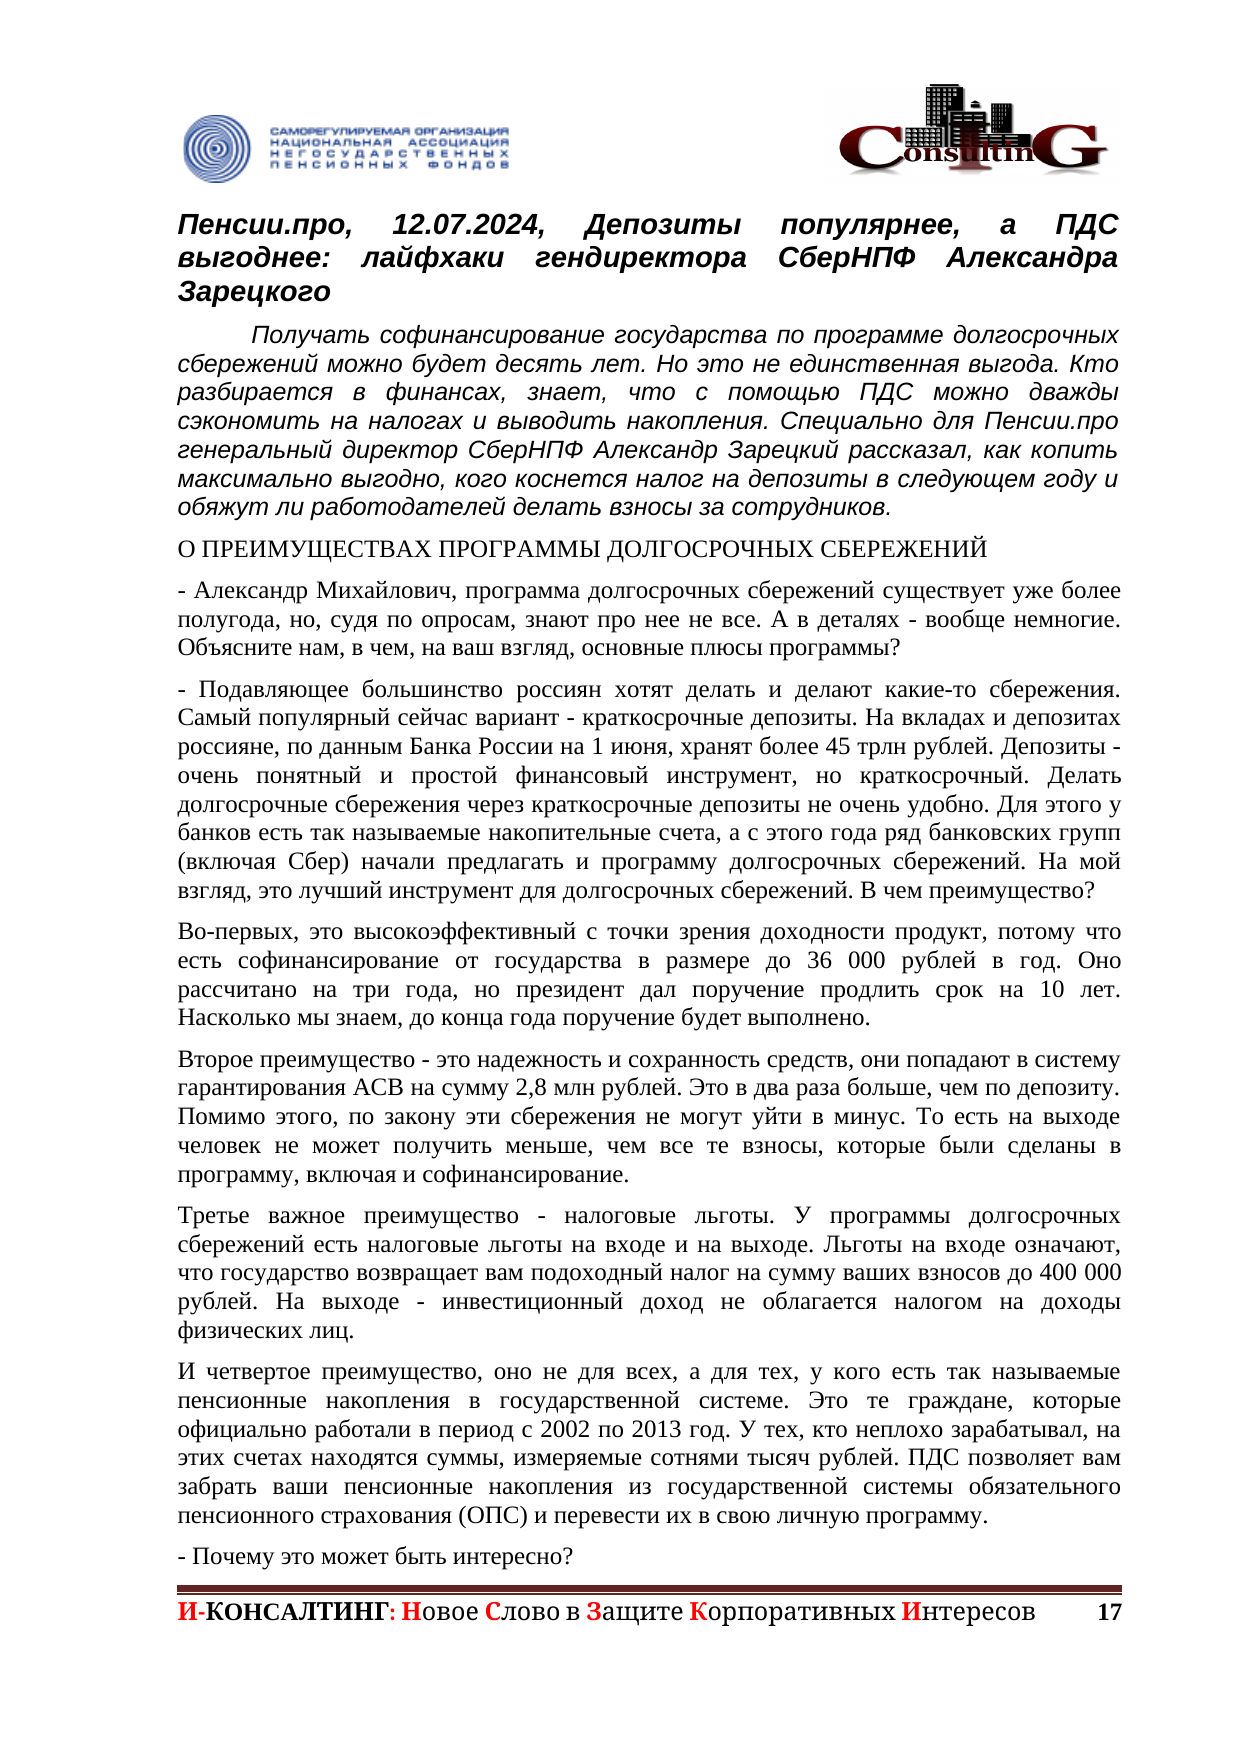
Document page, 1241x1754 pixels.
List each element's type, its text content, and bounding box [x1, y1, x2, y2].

text Второе преимущество - это надежность и сохранность средств, они попадают в систему гарантирования АСВ на сумму 2,8 млн рублей. Это в два раза больше, чем по депозиту. Помимо этого, по закону эти сбережения не могут уйти в минус. То есть на выходе человек не может получить меньше, чем все те взносы, которые были сделаны в программу, включая и софинансирование. [177, 1044, 1122, 1187]
subtitle Пенсии.про, 12.07.2024, Депозиты популярнее, а ПДС выгоднее: лайфхаки гендиректора СберНПФ Александра Зарецкого [177, 207, 1122, 307]
text И четвертое преимущество, оно не для всех, а для тех, у кого есть так называемые пенсионные накопления в государственной системе. Это те граждане, которые официально работали в период с 2002 по 2013 год. У тех, кто неплохо зарабатывал, на этих счетах находятся суммы, измеряемые сотнями тысяч рублей. ПДС позволяет вам забрать ваши пенсионные накопления из государственной системы обязательного пенсионного страхования (ОПС) и перевести их в свою личную программу. [177, 1356, 1122, 1529]
text - Александр Михайлович, программа долгосрочных сбережений существует уже более полугода, но, судя по опросам, знают про нее не все. А в деталях - вообще немногие. Объясните нам, в чем, на ваш взгляд, основные плюсы программы? [177, 575, 1122, 661]
text О ПРЕИМУЩЕСТВАХ ПРОГРАММЫ ДОЛГОСРОЧНЫХ СБЕРЕЖЕНИЙ [177, 534, 1122, 562]
subtitle Получать софинансирование государства по программе долгосрочных сбережений можно будет десять лет. Но это не единственная выгода. Кто разбирается в финансах, знает, что с помощью ПДС можно дважды сэкономить на налогах и выводить накопления. Специально для Пенсии.про генеральный директор СберНПФ Александр Зарецкий рассказал, как копить максимально выгодно, кого коснется налог на депозиты в следующем году и обяжут ли работодателей делать взносы за сотрудников. [177, 320, 1122, 521]
text - Почему это может быть интересно? [177, 1541, 1122, 1570]
picture [183, 115, 509, 183]
picture [822, 73, 1123, 183]
text Во-первых, это высокоэффективный с точки зрения доходности продукт, потому что есть софинансирование от государства в размере до 36 000 рублей в год. Оно рассчитано на три года, но президент дал поручение продлить срок на 10 лет. Насколько мы знаем, до конца года поручение будет выполнено. [177, 916, 1122, 1031]
text - Подавляющее большинство россиян хотят делать и делают какие-то сбережения. Самый популярный сейчас вариант - краткосрочные депозиты. На вкладах и депозитах россияне, по данным Банка России на 1 июня, хранят более 45 трлн рублей. Депозиты - очень понятный и простой финансовый инструмент, но краткосрочный. Делать долгосрочные сбережения через краткосрочные депозиты не очень удобно. Для этого у банков есть так называемые накопительные счета, а с этого года ряд банковских групп (включая Сбер) начали предлагать и программу долгосрочных сбережений. На мой взгляд, это лучший инструмент для долгосрочных сбережений. В чем преимущество? [177, 674, 1122, 904]
text Третье важное преимущество - налоговые льготы. У программы долгосрочных сбережений есть налоговые льготы на входе и на выходе. Льготы на входе означают, что государство возвращает вам подоходный налог на сумму ваших взносов до 400 000 рублей. На выходе - инвестиционный доход не облагается налогом на доходы физических лиц. [177, 1200, 1122, 1344]
